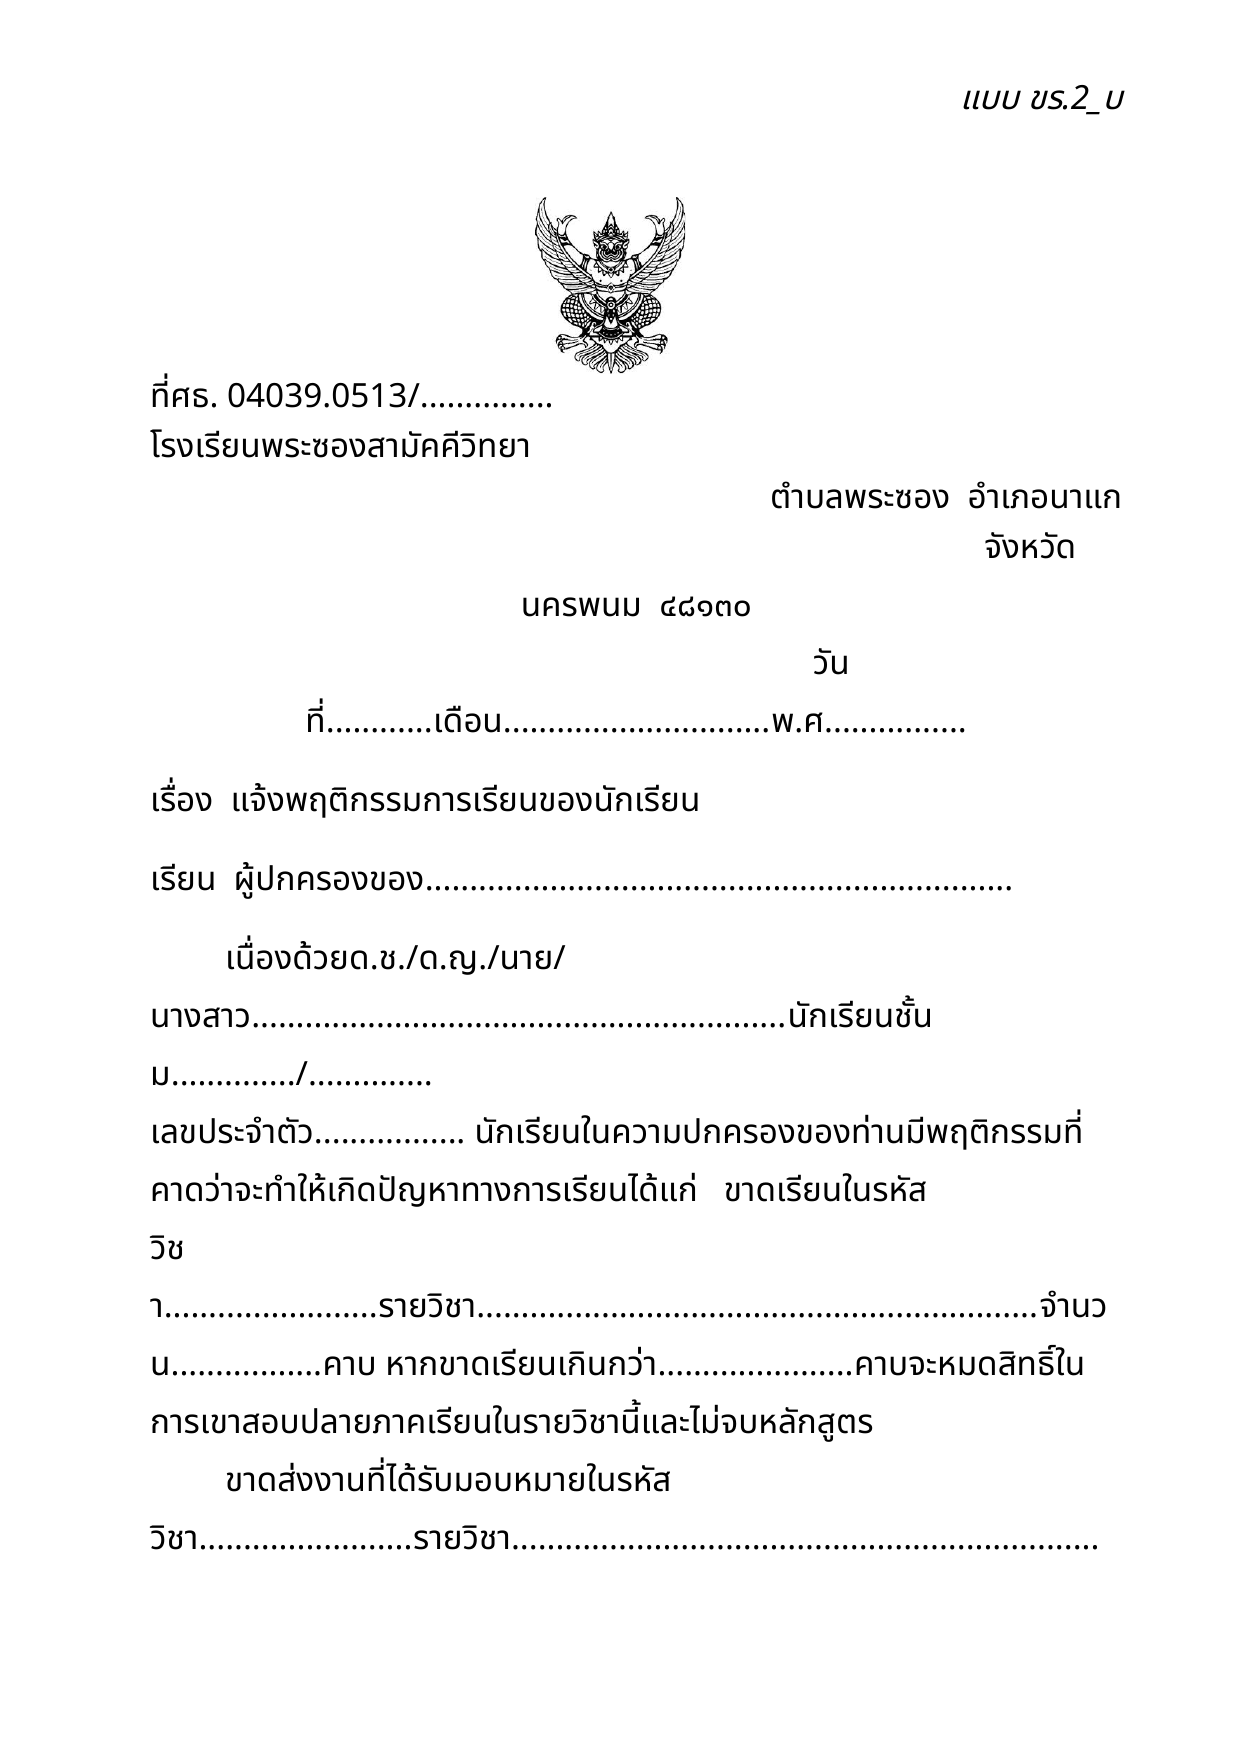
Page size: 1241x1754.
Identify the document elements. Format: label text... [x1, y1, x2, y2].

text เรียน ผู้ปกครองของ.................................................................. [150, 854, 1122, 905]
text เนื่องด้วยด.ช./ด.ญ./นาย/นางสาว............................................................นักเรียนชั้น ม............../.............. [150, 933, 1122, 1100]
text ขาดส่งงานที่ได้รับมอบหมายในรหัสวิชา........................รายวิชา.................................................................. [150, 1456, 1122, 1564]
text ตำบลพระซอง อำเภอนาแก [150, 473, 1122, 523]
text วันที่............เดือน..............................พ.ศ................ [150, 639, 1122, 747]
text จังหวัดนครพนม ๔๘๑๓๐ [150, 523, 1122, 631]
text เลขประจำตัว................. นักเรียนในความปกครองของท่านมีพฤติกรรมที่คาดว่าจะทำให้เกิดปัญหาทางการเรียนได้แก่ ขาดเรียนในรหัสวิชา........................รายวิชา...............................................................จำนวน.................คาบ หากขาดเรียนเกินกว่า......................คาบจะหมดสิทธิ์ในการเขาสอบปลายภาคเรียนในรายวิชานี้และไม่จบหลักสูตร [150, 1108, 1122, 1448]
text ที่ศธ. 04039.0513/............... โรงเรียนพระซองสามัคคีวิทยา [150, 372, 1122, 473]
text เรื่อง แจ้งพฤติกรรมการเรียนของนักเรียน [150, 776, 1122, 826]
picture [535, 197, 686, 374]
